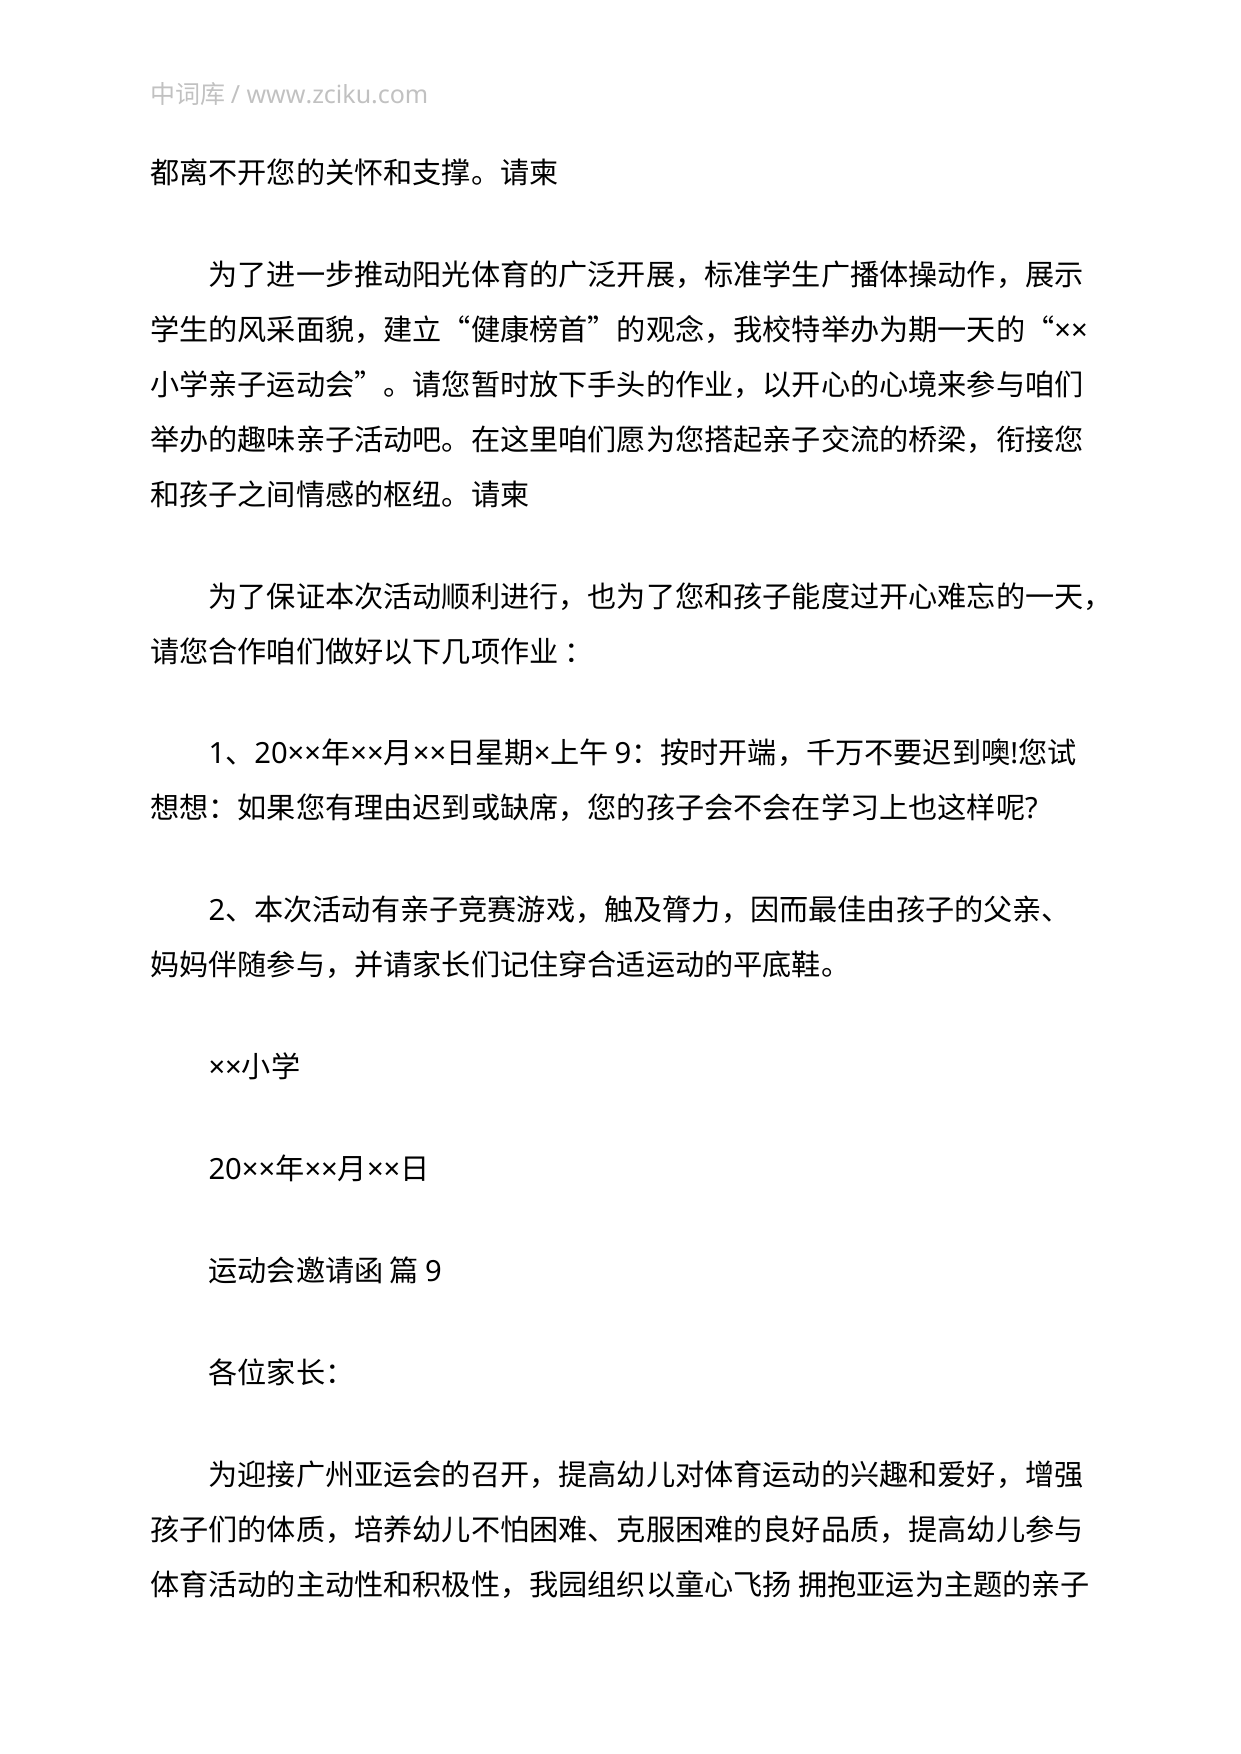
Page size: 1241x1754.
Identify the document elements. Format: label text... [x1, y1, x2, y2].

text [150, 1451, 1090, 1603]
text 运动会邀请函 篇9 [150, 1248, 1090, 1290]
text 各位家长： [150, 1349, 1090, 1392]
text 20××年××月××日 [150, 1146, 1090, 1188]
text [150, 150, 1090, 192]
text 2、本次活动有亲子竞赛游戏，触及膂力，因而最佳由孩子的父亲、妈妈伴随参与，并请家长们记住穿合适运动的平底鞋。 [150, 887, 1090, 984]
text 1、20××年××月××日星期×上午9：按时开端，千万不要迟到噢!您试想想：如果您有理由迟到或缺席，您的孩子会不会在学习上也这样呢? [150, 730, 1090, 827]
text 为了保证本次活动顺利进行，也为了您和孩子能度过开心难忘的一天，请您合作咱们做好以下几项作业 ： [150, 573, 1090, 670]
text 为了进一步推动阳光体育的广泛开展，标准学生广播体操动作，展示学生的风采面貌，建立“健康榜首”的观念，我校特举办为期一天的“××小学亲子运动会”。请您暂时放下手头的作业，以开心的心境来参与咱们举办的趣味亲子活动吧。在这里咱们愿为您搭起亲子交流的桥梁，衔接您和孩子之间情感的枢纽。请柬 [150, 252, 1090, 514]
text ××小学 [150, 1044, 1090, 1086]
